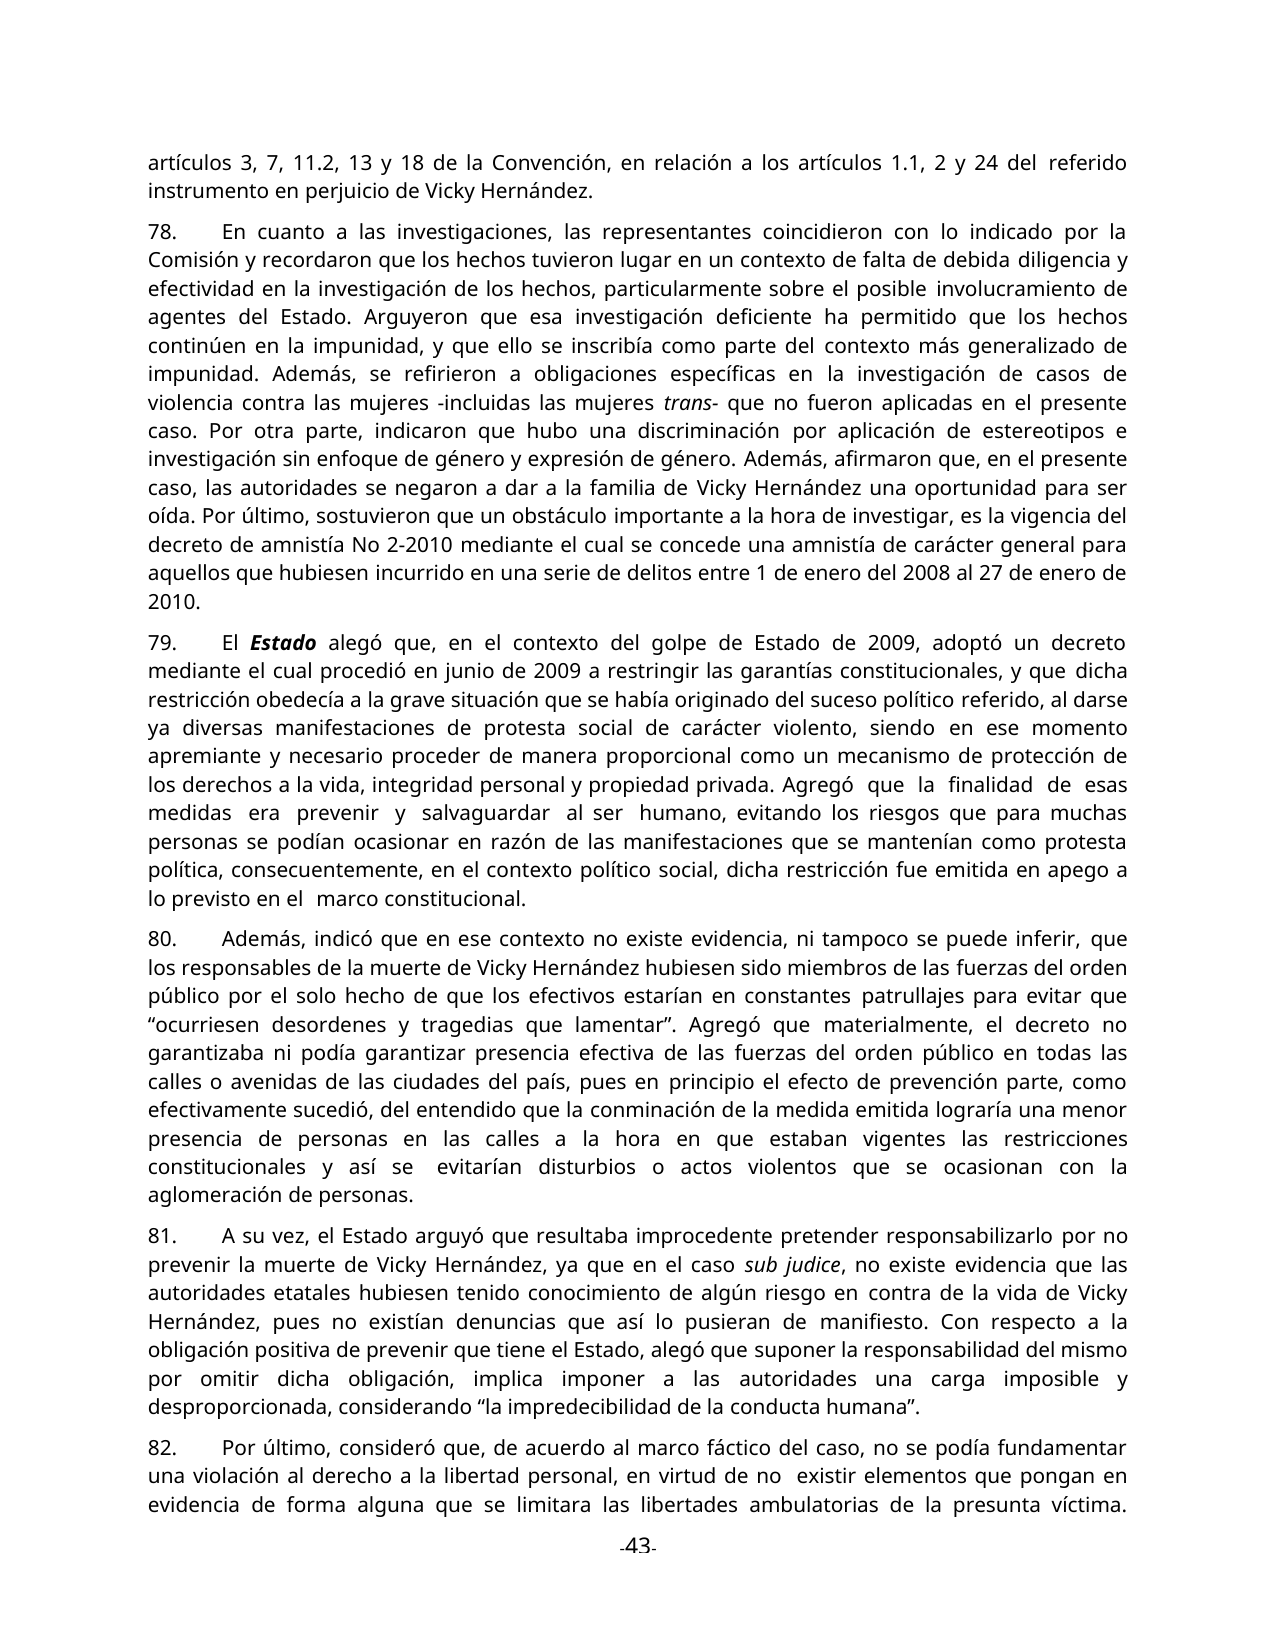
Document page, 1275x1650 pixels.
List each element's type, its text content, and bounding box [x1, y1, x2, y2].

list El Estado alegó que, en el contexto del golpe de Estado de 2009, adoptó un decreto mediante el cual procedió en junio de 2009 a restringir las garantías constitucionales, y que dicha restricción obedecía a la grave situación que se había originado del suceso político referido, al darse ya diversas manifestaciones de protesta social de carácter violento, siendo en ese momento apremiante y necesario proceder de manera proporcional como un mecanismo de protección de los derechos a la vida, integridad personal y propiedad privada. Agregó que la finalidad de esas medidas era prevenir y salvaguardar al ser humano, evitando los riesgos que para muchas personas se podían ocasionar en razón de las manifestaciones que se mantenían como protesta política, consecuentemente, en el contexto político social, dicha restricción fue emitida en apego a lo previsto en el marco constitucional. [148, 628, 1128, 912]
list En cuanto a las investigaciones, las representantes coincidieron con lo indicado por la Comisión y recordaron que los hechos tuvieron lugar en un contexto de falta de debida diligencia y efectividad en la investigación de los hechos, particularmente sobre el posible involucramiento de agentes del Estado. Arguyeron que esa investigación deficiente ha permitido que los hechos continúen en la impunidad, y que ello se inscribía como parte del contexto más generalizado de impunidad. Además, se refirieron a obligaciones específicas en la investigación de casos de violencia contra las mujeres -incluidas las mujeres trans- que no fueron aplicadas en el presente caso. Por otra parte, indicaron que hubo una discriminación por aplicación de estereotipos e investigación sin enfoque de género y expresión de género. Además, afirmaron que, en el presente caso, las autoridades se negaron a dar a la familia de Vicky Hernández una oportunidad para ser oída. Por último, sostuvieron que un obstáculo importante a la hora de investigar, es la vigencia del decreto de amnistía No 2-2010 mediante el cual se concede una amnistía de carácter general para aquellos que hubiesen incurrido en una serie de delitos entre 1 de enero del 2008 al 27 de enero de 2010. [148, 217, 1128, 615]
list Además, indicó que en ese contexto no existe evidencia, ni tampoco se puede inferir, que los responsables de la muerte de Vicky Hernández hubiesen sido miembros de las fuerzas del orden público por el solo hecho de que los efectivos estarían en constantes patrullajes para evitar que “ocurriesen desordenes y tragedias que lamentar”. Agregó que materialmente, el decreto no garantizaba ni podía garantizar presencia efectiva de las fuerzas del orden público en todas las calles o avenidas de las ciudades del país, pues en principio el efecto de prevención parte, como efectivamente sucedió, del entendido que la conminación de la medida emitida lograría una menor presencia de personas en las calles a la hora en que estaban vigentes las restricciones constitucionales y así se evitarían disturbios o actos violentos que se ocasionan con la aglomeración de personas. [148, 924, 1128, 1209]
list A su vez, el Estado arguyó que resultaba improcedente pretender responsabilizarlo por no prevenir la muerte de Vicky Hernández, ya que en el caso sub judice, no existe evidencia que las autoridades etatales hubiesen tenido conocimiento de algún riesgo en contra de la vida de Vicky Hernández, pues no existían denuncias que así lo pusieran de manifiesto. Con respecto a la obligación positiva de prevenir que tiene el Estado, alegó que suponer la responsabilidad del mismo por omitir dicha obligación, implica imponer a las autoridades una carga imposible y desproporcionada, considerando “la impredecibilidad de la conducta humana”. [148, 1222, 1128, 1421]
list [148, 1433, 1127, 1518]
text artículos 3, 7, 11.2, 13 y 18 de la Convención, en relación a los artículos 1.1, 2 y 24 del referido instrumento en perjuicio de Vicky Hernández. [148, 148, 1127, 205]
